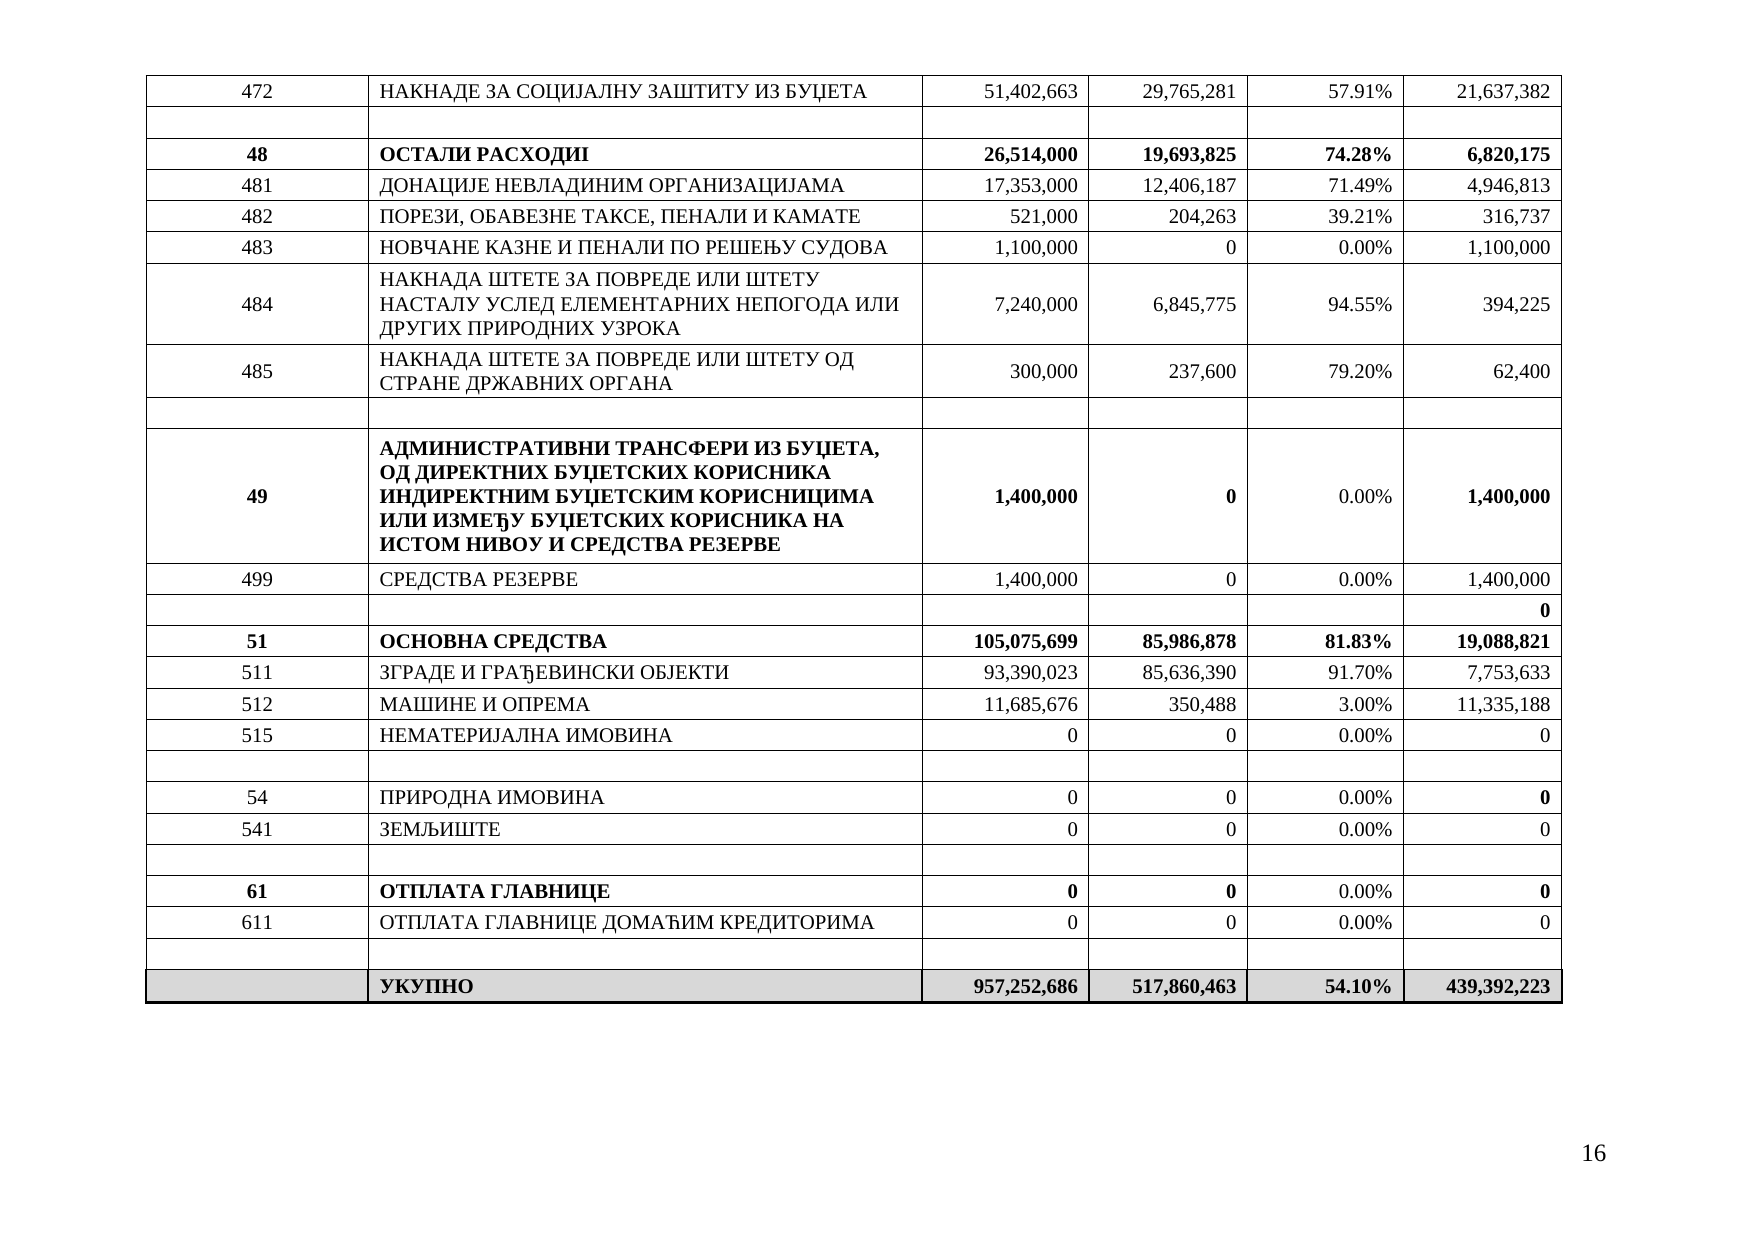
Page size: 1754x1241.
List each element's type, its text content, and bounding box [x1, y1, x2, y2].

table_cell [369, 398, 922, 428]
table_cell [1404, 398, 1561, 428]
table_cell [147, 107, 368, 137]
table_cell [1248, 595, 1403, 625]
table_cell 79.20% [1248, 345, 1403, 397]
table_cell 85,986,878 [1089, 626, 1247, 656]
table_cell 439,392,223 [1405, 970, 1561, 1001]
table_cell 0.00% [1248, 876, 1403, 906]
table_cell ОТПЛАТА ГЛАВНИЦЕ ДОМАЋИМ КРЕДИТОРИМА [369, 907, 922, 937]
table_cell 11,685,676 [923, 689, 1088, 719]
table_cell [1248, 939, 1403, 969]
table_cell НАКНАДЕ ЗА СОЦИЈАЛНУ ЗАШТИТУ ИЗ БУЏЕТА [369, 76, 922, 106]
table_cell ОСНОВНА СРЕДСТВА [369, 626, 922, 656]
table_cell [1404, 939, 1561, 969]
table_cell 0.00% [1248, 720, 1403, 750]
table_cell 0 [1089, 814, 1247, 844]
table_cell 0 [1089, 876, 1247, 906]
table_cell 19,693,825 [1089, 139, 1247, 169]
table_cell [147, 595, 368, 625]
table_cell 483 [147, 232, 368, 262]
table_cell [1089, 595, 1247, 625]
table_cell 85,636,390 [1089, 657, 1247, 687]
table_cell [147, 751, 368, 781]
table_cell 105,075,699 [923, 626, 1088, 656]
table_cell 21,637,382 [1404, 76, 1561, 106]
table_cell [923, 939, 1088, 969]
table_cell [923, 751, 1088, 781]
table_cell 0.00% [1248, 814, 1403, 844]
table_cell [1089, 398, 1247, 428]
table_cell 0 [1404, 814, 1561, 844]
table_cell [369, 751, 922, 781]
table_cell 0 [1404, 720, 1561, 750]
table_cell 1,400,000 [1404, 429, 1561, 562]
table_cell НАКНАДА ШТЕТЕ ЗА ПОВРЕДЕ ИЛИ ШТЕТУ ОД СТРАНЕ ДРЖАВНИХ ОРГАНА [369, 345, 922, 397]
table_cell 7,240,000 [923, 264, 1088, 344]
table_cell [369, 845, 922, 875]
table_cell 957,252,686 [923, 970, 1088, 1001]
table_cell [1089, 107, 1247, 137]
table_cell 0 [1089, 720, 1247, 750]
table_cell [147, 845, 368, 875]
table_cell [1404, 107, 1561, 137]
table_cell 12,406,187 [1089, 170, 1247, 200]
table_cell СРЕДСТВА РЕЗЕРВЕ [369, 564, 922, 594]
table_cell ЗЕМЉИШТЕ [369, 814, 922, 844]
table_cell [923, 845, 1088, 875]
table_cell 19,088,821 [1404, 626, 1561, 656]
table_cell АДМИНИСТРАТИВНИ ТРАНСФЕРИ ИЗ БУЏЕТА, ОД ДИРЕКТНИХ БУЏЕТСКИХ КОРИСНИКА ИНДИРЕКТНИМ БУЏЕТСКИМ КОРИСНИЦИМА ИЛИ ИЗМЕЂУ БУЏЕТСКИХ КОРИСНИКА НА ИСТОМ НИВОУ И СРЕДСТВА РЕЗЕРВЕ [369, 429, 922, 562]
table_cell ПОРЕЗИ, ОБАВЕЗНЕ ТАКСЕ, ПЕНАЛИ И КАМАТЕ [369, 201, 922, 231]
table_cell 0 [1089, 782, 1247, 812]
table_cell 81.83% [1248, 626, 1403, 656]
table_cell 61 [147, 876, 368, 906]
table_cell 93,390,023 [923, 657, 1088, 687]
table_cell 499 [147, 564, 368, 594]
table_cell 94.55% [1248, 264, 1403, 344]
table_cell 6,820,175 [1404, 139, 1561, 169]
table_cell 0 [923, 814, 1088, 844]
table_cell 48 [147, 139, 368, 169]
table_cell 39.21% [1248, 201, 1403, 231]
table_cell [1089, 939, 1247, 969]
table_cell [369, 595, 922, 625]
table_cell [147, 939, 368, 969]
table_cell 0 [1404, 876, 1561, 906]
table_cell 3.00% [1248, 689, 1403, 719]
table_cell [923, 595, 1088, 625]
table_cell 0 [1089, 907, 1247, 937]
table_cell 1,400,000 [1404, 564, 1561, 594]
table_cell 515 [147, 720, 368, 750]
table_cell [369, 939, 922, 969]
table_cell 74.28% [1248, 139, 1403, 169]
table_cell 0 [923, 907, 1088, 937]
table_cell ОСТАЛИ РАСХОДИI [369, 139, 922, 169]
table_cell 49 [147, 429, 368, 562]
table_cell 0 [923, 782, 1088, 812]
table_cell 472 [147, 76, 368, 106]
table_cell 6,845,775 [1089, 264, 1247, 344]
table_cell 1,400,000 [923, 429, 1088, 562]
table_cell ДОНАЦИЈЕ НЕВЛАДИНИМ ОРГАНИЗАЦИЈАМА [369, 170, 922, 200]
table_cell 1,100,000 [923, 232, 1088, 262]
table_cell 7,753,633 [1404, 657, 1561, 687]
table_cell 482 [147, 201, 368, 231]
table_cell 57.91% [1248, 76, 1403, 106]
table_cell 485 [147, 345, 368, 397]
table_cell 394,225 [1404, 264, 1561, 344]
table_cell 316,737 [1404, 201, 1561, 231]
table_cell [923, 107, 1088, 137]
table_cell УКУПНО [369, 970, 921, 1001]
table_cell 26,514,000 [923, 139, 1088, 169]
table_cell 300,000 [923, 345, 1088, 397]
table_cell 51,402,663 [923, 76, 1088, 106]
table_cell [923, 398, 1088, 428]
table_cell 484 [147, 264, 368, 344]
table_cell МАШИНЕ И ОПРЕМА [369, 689, 922, 719]
table_cell 0.00% [1248, 564, 1403, 594]
table_cell ОТПЛАТА ГЛАВНИЦЕ [369, 876, 922, 906]
table_cell НАКНАДА ШТЕТЕ ЗА ПОВРЕДЕ ИЛИ ШТЕТУ НАСТАЛУ УСЛЕД ЕЛЕМЕНТАРНИХ НЕПОГОДА ИЛИ ДРУГИХ ПРИРОДНИХ УЗРОКА [369, 264, 922, 344]
table_cell 0 [923, 876, 1088, 906]
table_cell 0 [1404, 595, 1561, 625]
table_cell [1404, 751, 1561, 781]
table_cell 0 [1404, 907, 1561, 937]
table_cell [1248, 751, 1403, 781]
table_cell 0.00% [1248, 429, 1403, 562]
table_cell 0 [1089, 564, 1247, 594]
table_cell НЕМАТЕРИЈАЛНА ИМОВИНА [369, 720, 922, 750]
table_cell 62,400 [1404, 345, 1561, 397]
table_cell ЗГРАДЕ И ГРАЂЕВИНСКИ ОБЈЕКТИ [369, 657, 922, 687]
table_cell 541 [147, 814, 368, 844]
table_cell [147, 398, 368, 428]
table_cell [1248, 845, 1403, 875]
table_cell [147, 970, 367, 1001]
table_cell 0 [923, 720, 1088, 750]
table_cell 350,488 [1089, 689, 1247, 719]
table_cell 237,600 [1089, 345, 1247, 397]
table_cell 0 [1404, 782, 1561, 812]
table_cell [1248, 107, 1403, 137]
table_cell 512 [147, 689, 368, 719]
table_cell 51 [147, 626, 368, 656]
table_cell 0 [1089, 232, 1247, 262]
table_cell 517,860,463 [1090, 970, 1246, 1001]
table_cell ПРИРОДНА ИМОВИНА [369, 782, 922, 812]
table_cell 481 [147, 170, 368, 200]
table_cell 4,946,813 [1404, 170, 1561, 200]
table_cell [1089, 751, 1247, 781]
table_cell 17,353,000 [923, 170, 1088, 200]
table_cell 0.00% [1248, 782, 1403, 812]
table_cell 1,100,000 [1404, 232, 1561, 262]
table_cell 0.00% [1248, 232, 1403, 262]
table_cell 91.70% [1248, 657, 1403, 687]
table_cell НОВЧАНЕ КАЗНЕ И ПЕНАЛИ ПО РЕШЕЊУ СУДОВА [369, 232, 922, 262]
table_cell 54 [147, 782, 368, 812]
table_cell [1404, 845, 1561, 875]
table_cell 71.49% [1248, 170, 1403, 200]
table_cell 29,765,281 [1089, 76, 1247, 106]
table_cell 511 [147, 657, 368, 687]
table_cell 0 [1089, 429, 1247, 562]
table_cell 611 [147, 907, 368, 937]
table_cell [369, 107, 922, 137]
table_cell 11,335,188 [1404, 689, 1561, 719]
table_cell 0.00% [1248, 907, 1403, 937]
table_cell 1,400,000 [923, 564, 1088, 594]
table_cell [1248, 398, 1403, 428]
table_cell 204,263 [1089, 201, 1247, 231]
table_cell 54.10% [1248, 970, 1403, 1001]
table_cell [1089, 845, 1247, 875]
table_cell 521,000 [923, 201, 1088, 231]
